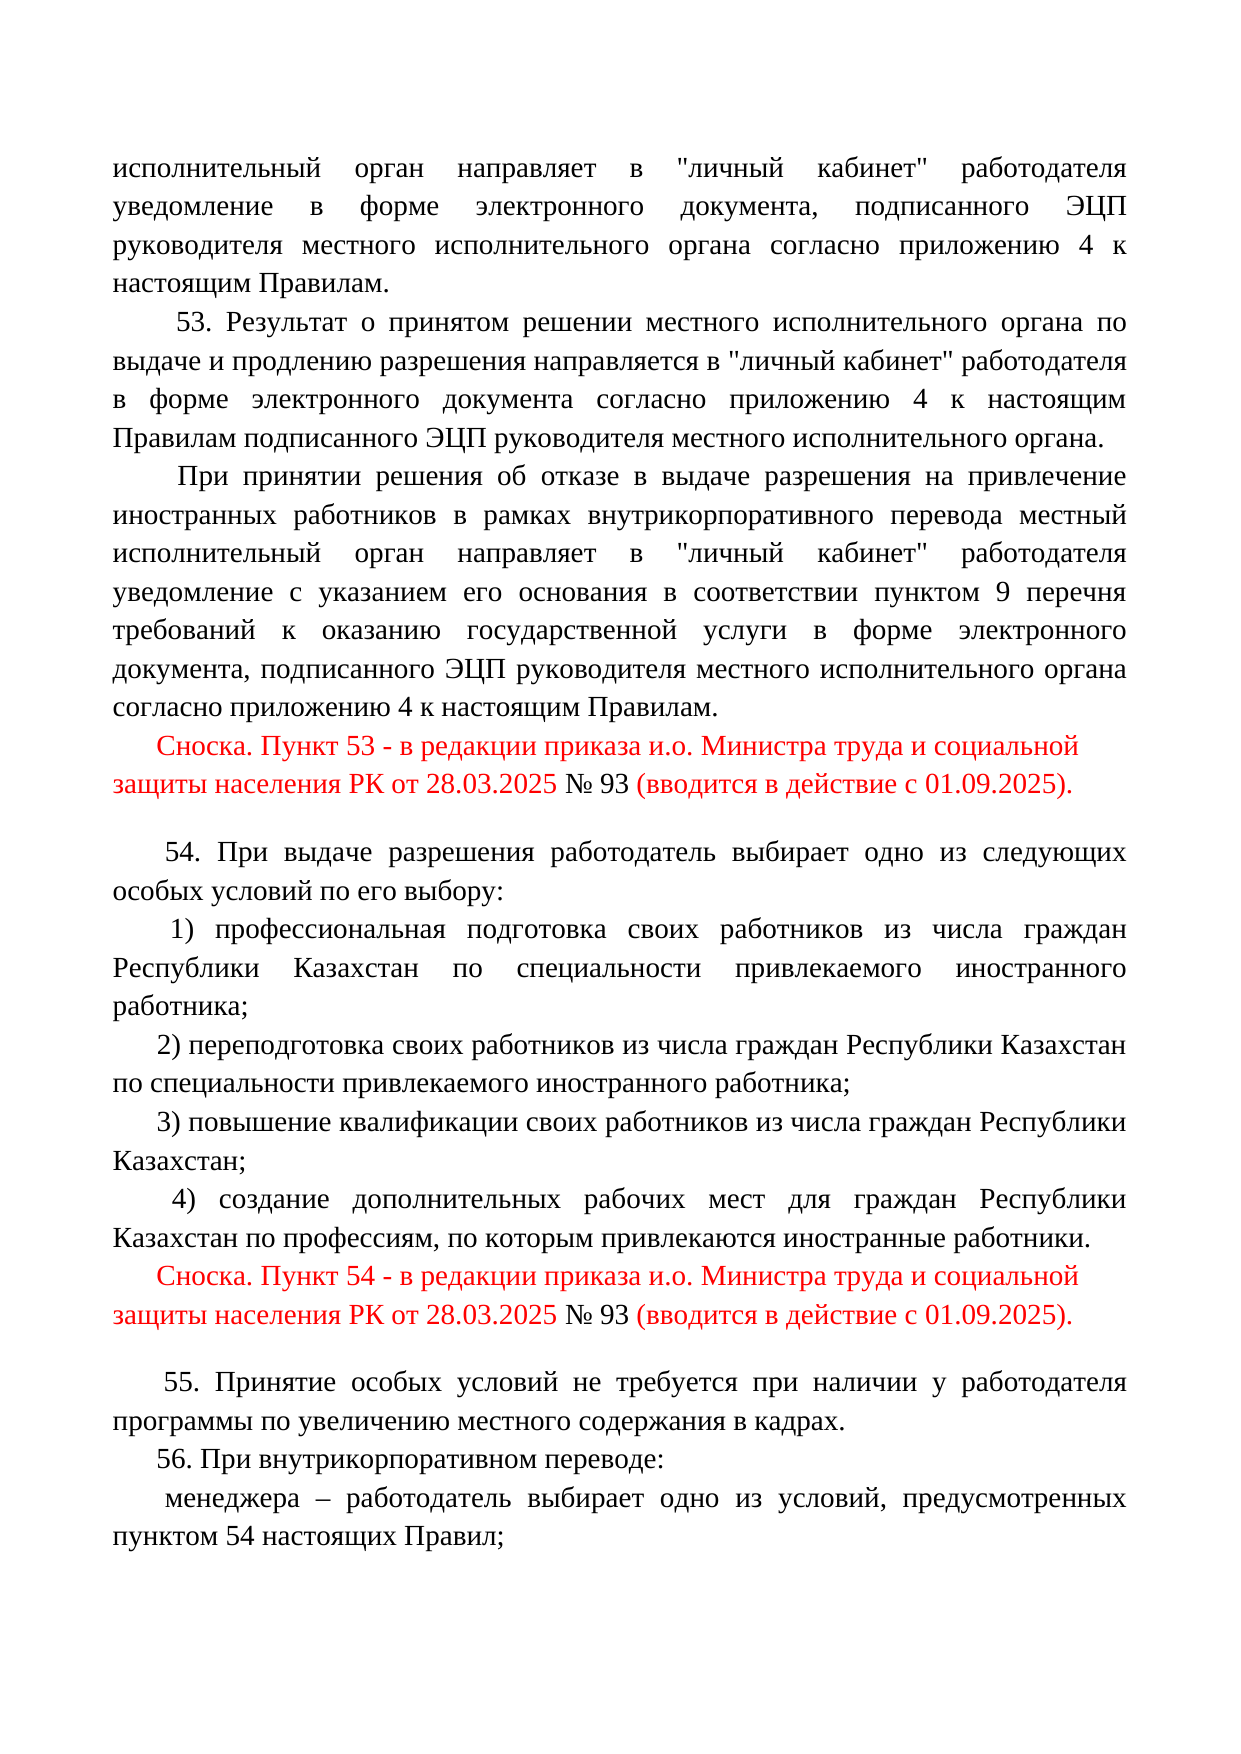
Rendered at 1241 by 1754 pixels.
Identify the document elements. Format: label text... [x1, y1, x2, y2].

text 1) профессиональная подготовка своих работников из числа граждан Республики Казахстан по специальности привлекаемого иностранного работника; [112, 911, 1128, 1022]
text При принятии решения об отказе в выдаче разрешения на привлечение иностранных работников в рамках внутрикорпоративного перевода местный исполнительный орган направляет в "личный кабинет" работодателя уведомление с указанием его основания в соответствии пунктом 9 перечня требований к оказанию государственной услуги в форме электронного документа, подписанного ЭЦП руководителя местного исполнительного органа согласно приложению 4 к настоящим Правилам. [112, 458, 1128, 723]
text 3) повышение квалификации своих работников из числа граждан Республики Казахстан; [112, 1104, 1128, 1176]
text 54. При выдаче разрешения работодатель выбирает одно из следующих особых условий по его выбору: [112, 834, 1128, 906]
text Сноска. Пункт 54 - в редакции приказа и.о. Министра труда и социальной защиты населения РК от 28.03.2025 № 93 (вводится в действие с 01.09.2025). [112, 1258, 1128, 1361]
text менеджера – работодатель выбирает одно из условий, предусмотренных пунктом 54 настоящих Правил; [112, 1480, 1128, 1552]
text 55. Принятие особых условий не требуется при наличии у работодателя программы по увеличению местного содержания в кадрах. [112, 1364, 1128, 1436]
text 4) создание дополнительных рабочих мест для граждан Республики Казахстан по профессиям, по которым привлекаются иностранные работники. [112, 1181, 1128, 1253]
text 53. Результат о принятом решении местного исполнительного органа по выдаче и продлению разрешения направляется в "личный кабинет" работодателя в форме электронного документа согласно приложению 4 к настоящим Правилам подписанного ЭЦП руководителя местного исполнительного органа. [112, 304, 1128, 453]
text Сноска. Пункт 53 - в редакции приказа и.о. Министра труда и социальной защиты населения РК от 28.03.2025 № 93 (вводится в действие с 01.09.2025). [112, 728, 1128, 830]
text 56. При внутрикорпоративном переводе: [112, 1441, 1128, 1475]
text 2) переподготовка своих работников из числа граждан Республики Казахстан по специальности привлекаемого иностранного работника; [112, 1027, 1128, 1099]
